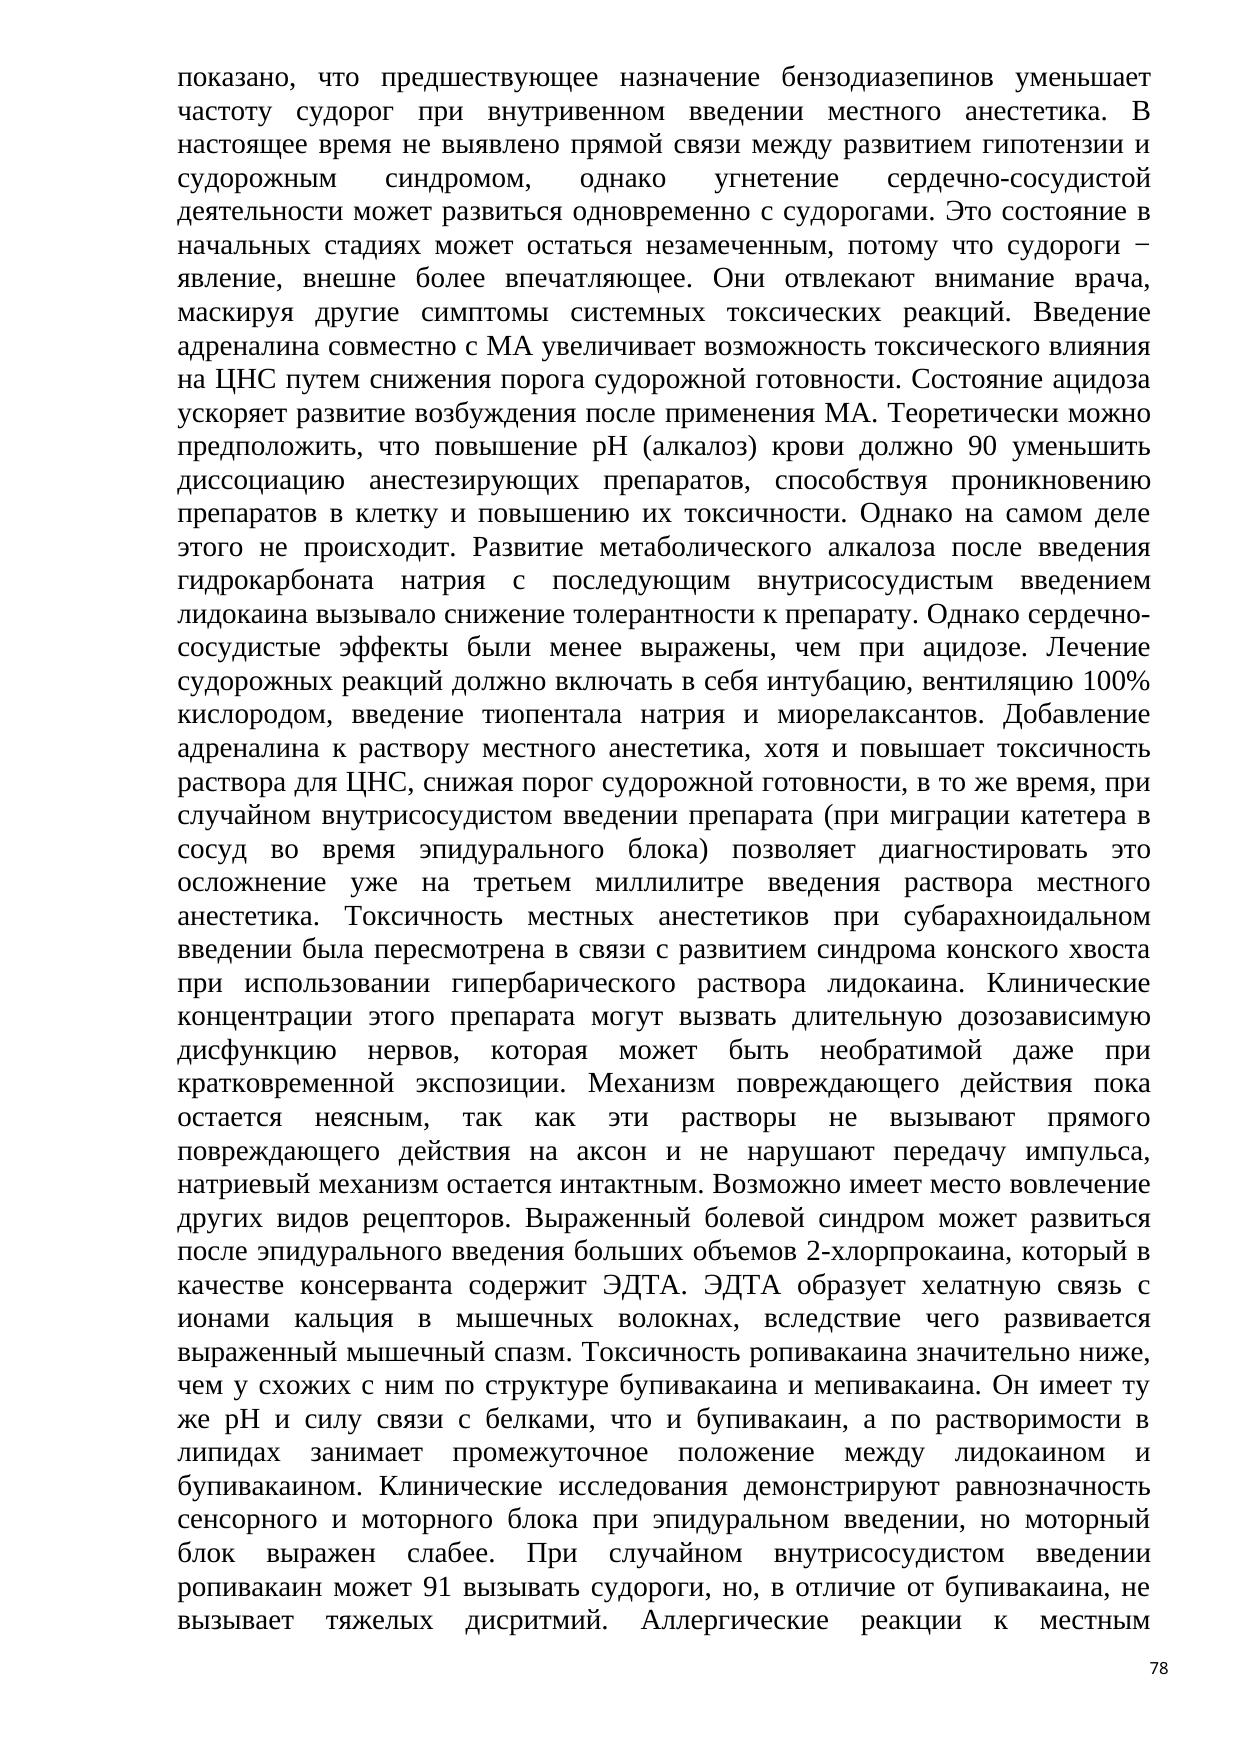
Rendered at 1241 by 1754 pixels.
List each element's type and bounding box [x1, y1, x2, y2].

text [177, 59, 1152, 1636]
